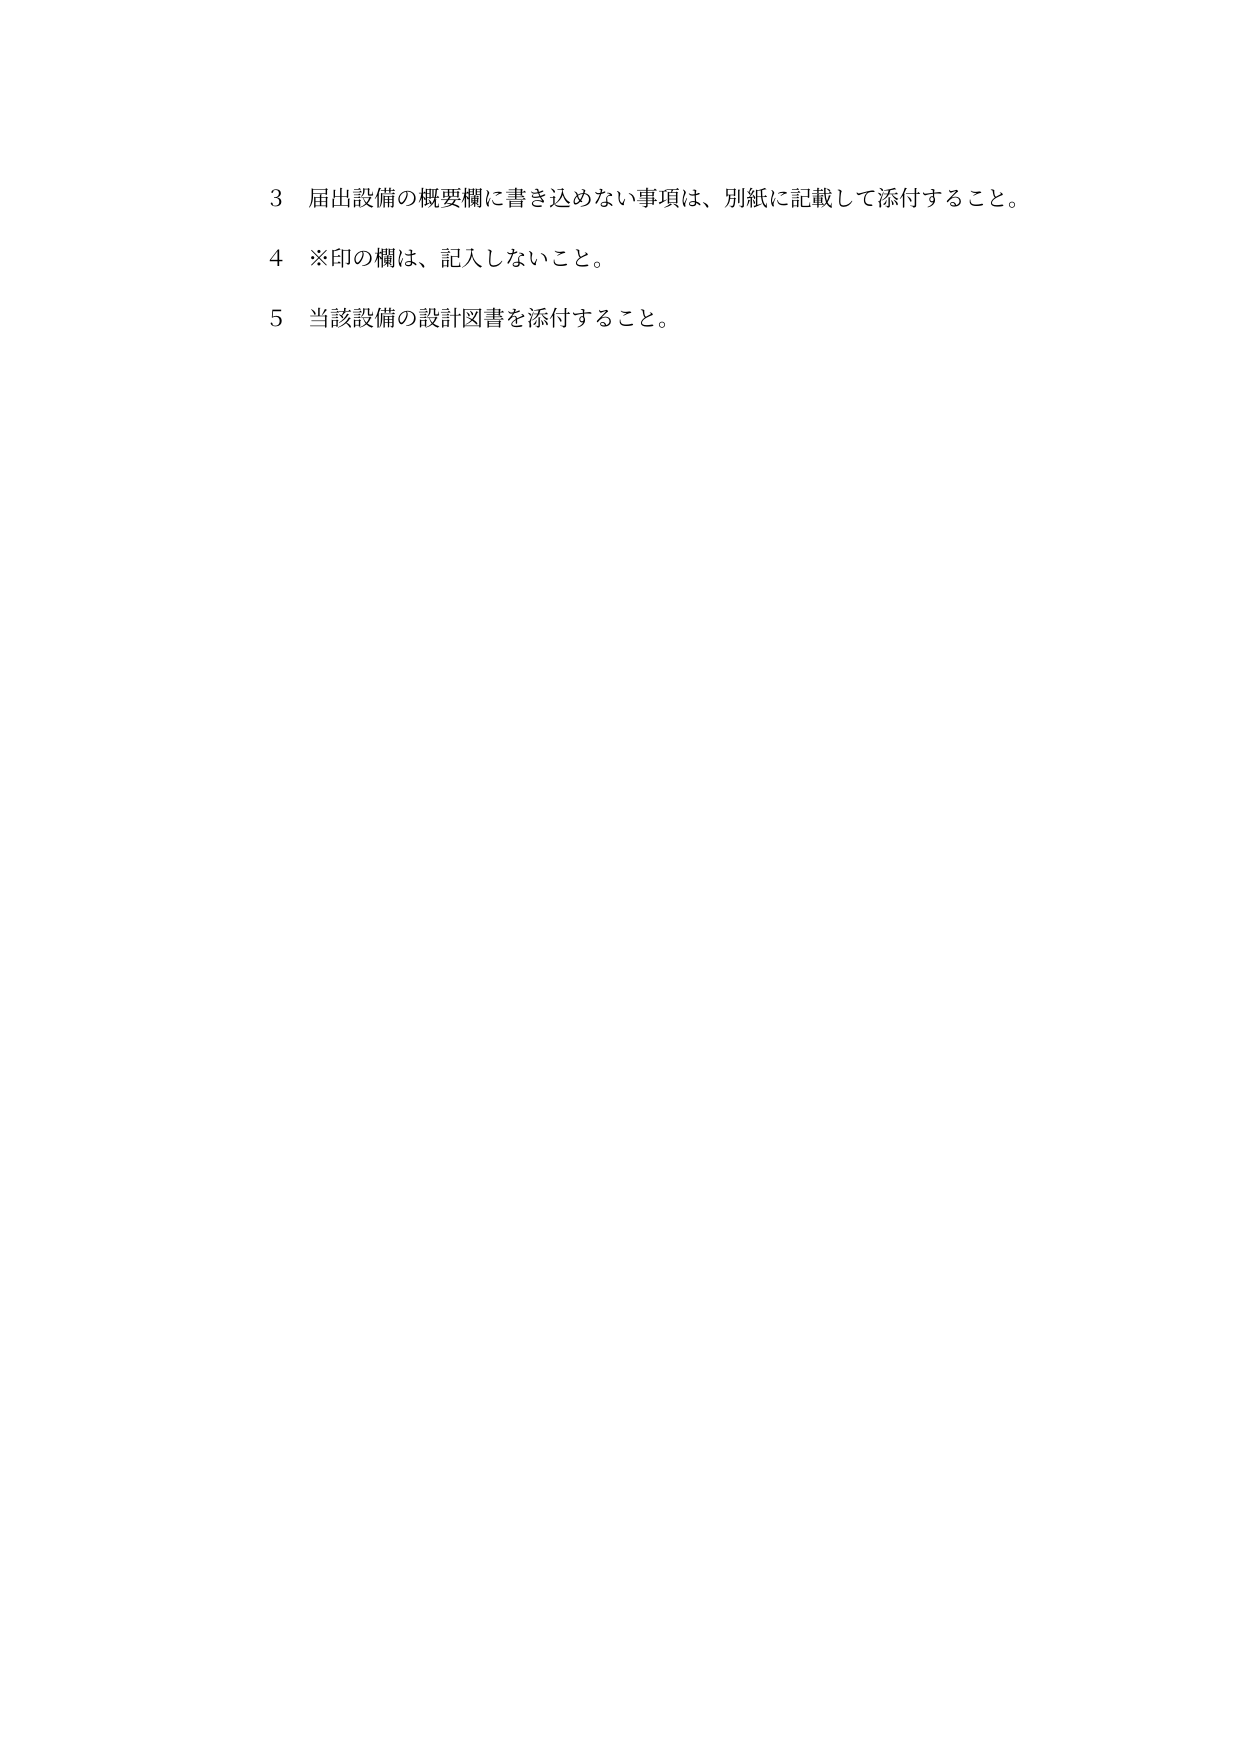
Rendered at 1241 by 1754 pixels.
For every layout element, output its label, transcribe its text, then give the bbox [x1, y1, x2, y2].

text ５ 当該設備の設計図書を添付すること。 [177, 300, 1063, 335]
text ４ ※印の欄は、記入しないこと。 [177, 239, 1063, 274]
text ３ 届出設備の概要欄に書き込めない事項は、別紙に記載して添付すること。 [177, 179, 1063, 214]
